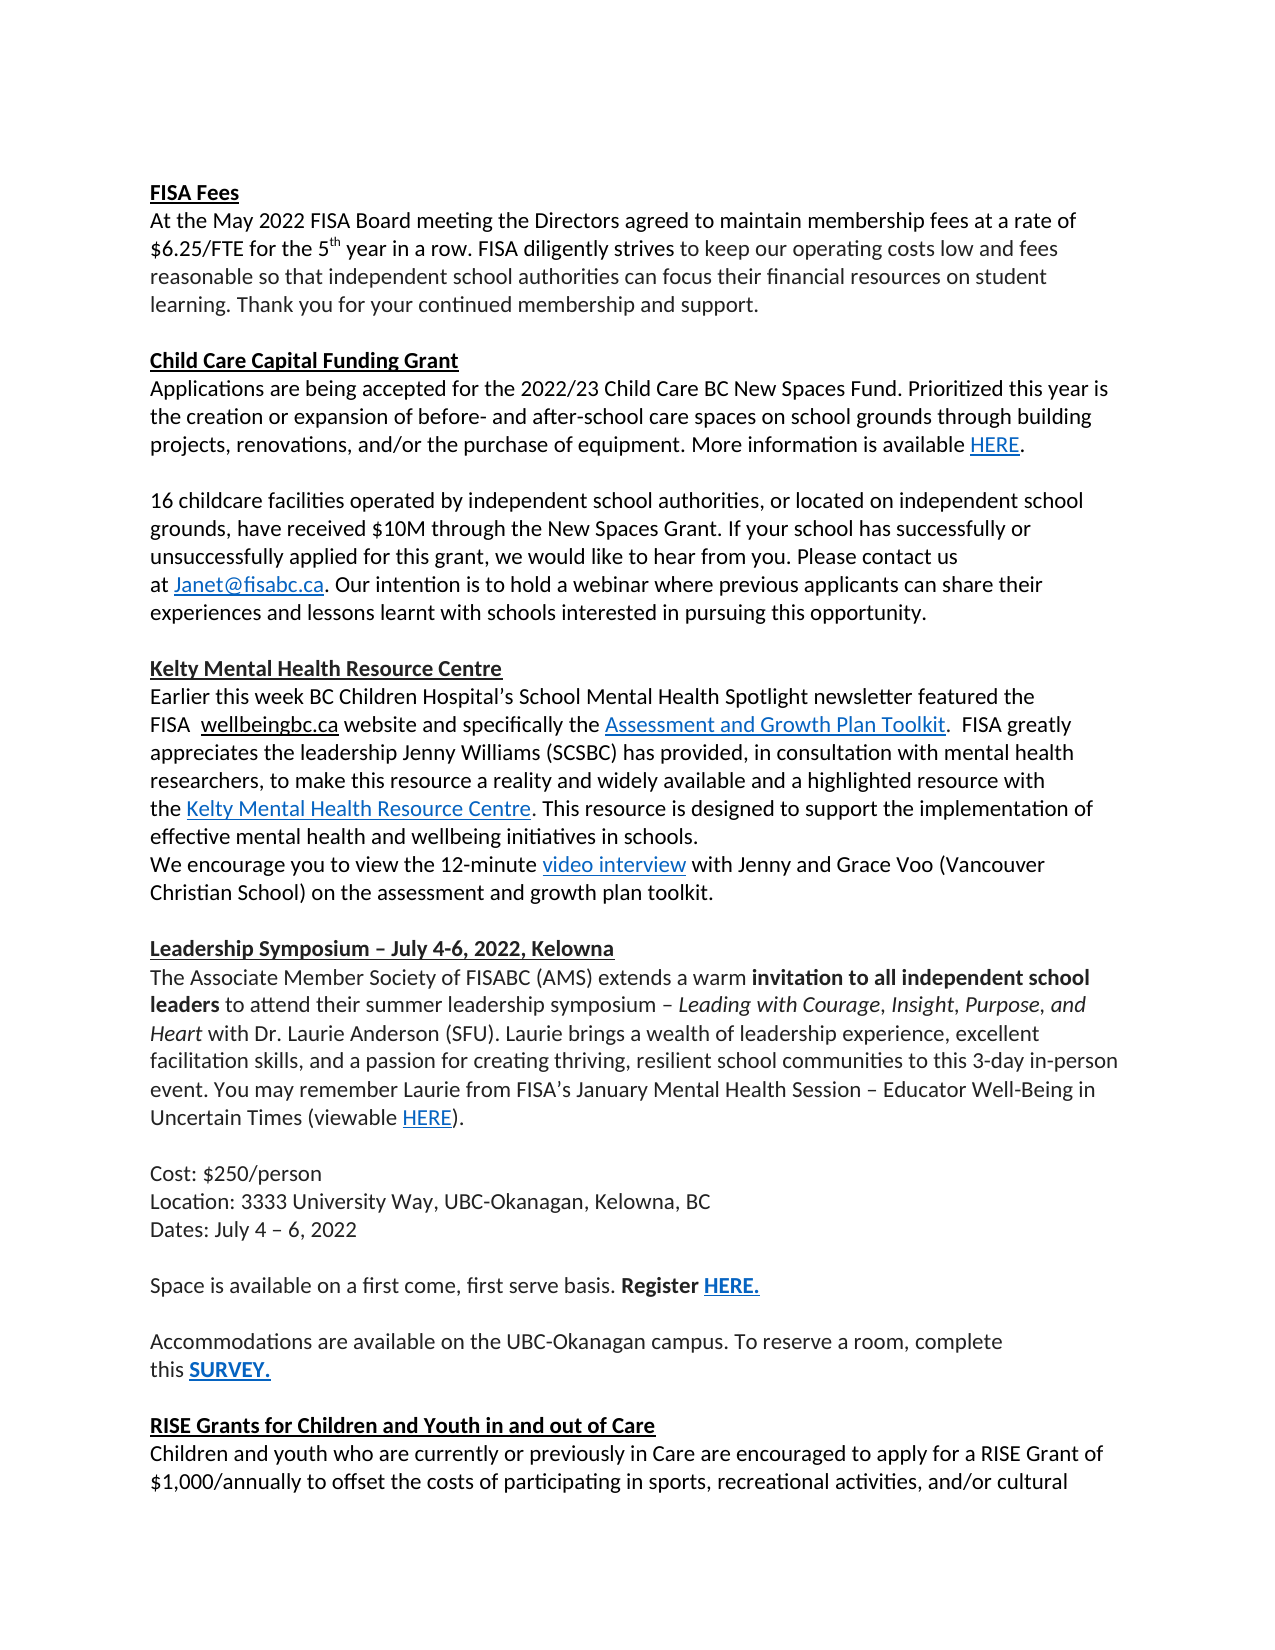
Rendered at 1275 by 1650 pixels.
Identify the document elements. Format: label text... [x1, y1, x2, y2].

text Space is available on a first come, first serve basis. Register HERE. [150, 1271, 1125, 1299]
text Accommodations are available on the UBC-Okanagan campus. To reserve a room, complete this SURVEY. [150, 1327, 1125, 1383]
text Applications are being accepted for the 2022/23 Child Care BC New Spaces Fund. Prioritized this year is the creation or expansion of before- and after-school care spaces on school grounds through building projects, renovations, and/or the purchase of equipment. More information is available HERE. [150, 374, 1125, 458]
text Earlier this week BC Children Hospital’s School Mental Health Spotlight newsletter featured the FISA wellbeingbc.ca website and specifically the Assessment and Growth Plan Toolkit. FISA greatly appreciates the leadership Jenny Williams (SCSBC) has provided, in consultation with mental health researchers, to make this resource a reality and widely available and a highlighted resource with the Kelty Mental Health Resource Centre. This resource is designed to support the implementation of effective mental health and wellbeing initiatives in schools. [150, 682, 1125, 851]
text Dates: July 4 – 6, 2022 [150, 1215, 1125, 1243]
text Leadership Symposium – July 4-6, 2022, Kelowna [150, 934, 1125, 963]
text FISA Fees [150, 178, 1125, 206]
text The Associate Member Society of FISABC (AMS) extends a warm invitation to all independent school leaders to attend their summer leadership symposium – Leading with Courage, Insight, Purpose, and Heart with Dr. Laurie Anderson (SFU). Laurie brings a wealth of leadership experience, excellent facilitation skills, and a passion for creating thriving, resilient school communities to this 3-day in-person event. You may remember Laurie from FISA’s January Mental Health Session – Educator Well-Being in Uncertain Times (viewable HERE). [150, 963, 1125, 1131]
text RISE Grants for Children and Youth in and out of Care [150, 1411, 1125, 1439]
text 16 childcare facilities operated by independent school authorities, or located on independent school grounds, have received $10M through the New Spaces Grant. If your school has successfully or unsuccessfully applied for this grant, we would like to hear from you. Please contact us at Janet@fisabc.ca. Our intention is to hold a webinar where previous applicants can share their experiences and lessons learnt with schools interested in pursuing this opportunity. [150, 486, 1125, 626]
text Child Care Capital Funding Grant [150, 346, 1125, 374]
text Cost: $250/person [150, 1159, 1125, 1187]
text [150, 1439, 1125, 1495]
text At the May 2022 FISA Board meeting the Directors agreed to maintain membership fees at a rate of $6.25/FTE for the 5th year in a row. FISA diligently strives to keep our operating costs low and fees reasonable so that independent school authorities can focus their financial resources on student learning. Thank you for your continued membership and support. [150, 206, 1125, 318]
text Kelty Mental Health Resource Centre [150, 654, 1125, 682]
text We encourage you to view the 12-minute video interview with Jenny and Grace Voo (Vancouver Christian School) on the assessment and growth plan toolkit. [150, 851, 1125, 907]
text Location: 3333 University Way, UBC-Okanagan, Kelowna, BC [150, 1187, 1125, 1215]
